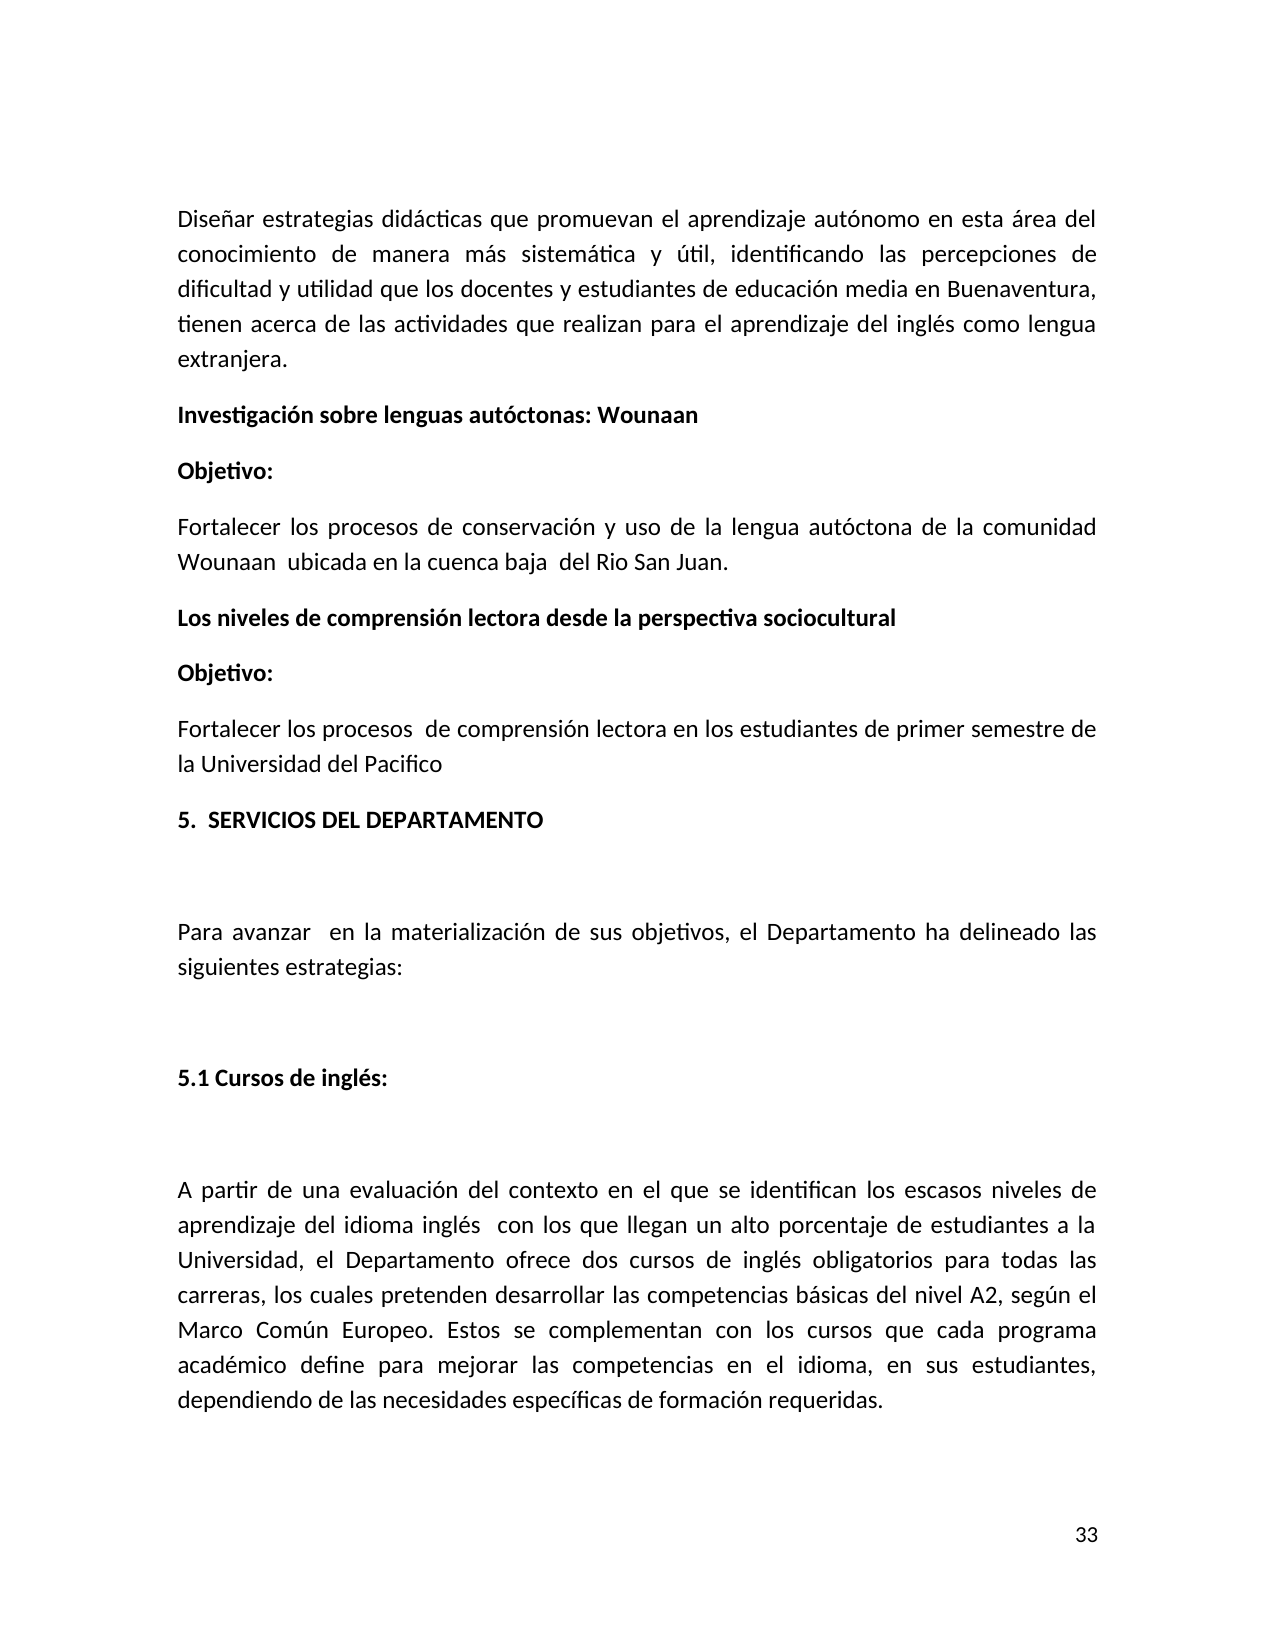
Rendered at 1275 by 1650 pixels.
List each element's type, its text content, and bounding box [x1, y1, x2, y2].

text 5. SERVICIOS DEL DEPARTAMENTO [177, 804, 1098, 835]
text A partir de una evaluación del contexto en el que se identifican los escasos niveles de aprendizaje del idioma inglés con los que llegan un alto porcentaje de estudiantes a la Universidad, el Departamento ofrece dos cursos de inglés obligatorios para todas las carreras, los cuales pretenden desarrollar las competencias básicas del nivel A2, según el Marco Común Europeo. Estos se complementan con los cursos que cada programa académico define para mejorar las competencias en el idioma, en sus estudiantes, dependiendo de las necesidades específicas de formación requeridas. [177, 1174, 1098, 1415]
text Objetivo: [177, 455, 1098, 486]
text Para avanzar en la materialización de sus objetivos, el Departamento ha delineado las siguientes estrategias: [177, 916, 1098, 981]
text Diseñar estrategias didácticas que promuevan el aprendizaje autónomo en esta área del conocimiento de manera más sistemática y útil, identificando las percepciones de dificultad y utilidad que los docentes y estudiantes de educación media en Buenaventura, tienen acerca de las actividades que realizan para el aprendizaje del inglés como lengua extranjera. [177, 203, 1098, 374]
text Fortalecer los procesos de conservación y uso de la lengua autóctona de la comunidad Wounaan ubicada en la cuenca baja del Rio San Juan. [177, 511, 1098, 576]
text Fortalecer los procesos de comprensión lectora en los estudiantes de primer semestre de la Universidad del Pacifico [177, 713, 1098, 779]
text Los niveles de comprensión lectora desde la perspectiva sociocultural [177, 602, 1098, 632]
text Objetivo: [177, 658, 1098, 688]
text 5.1 Cursos de inglés: [177, 1063, 1098, 1093]
text Investigación sobre lenguas autóctonas: Wounaan [177, 399, 1098, 430]
